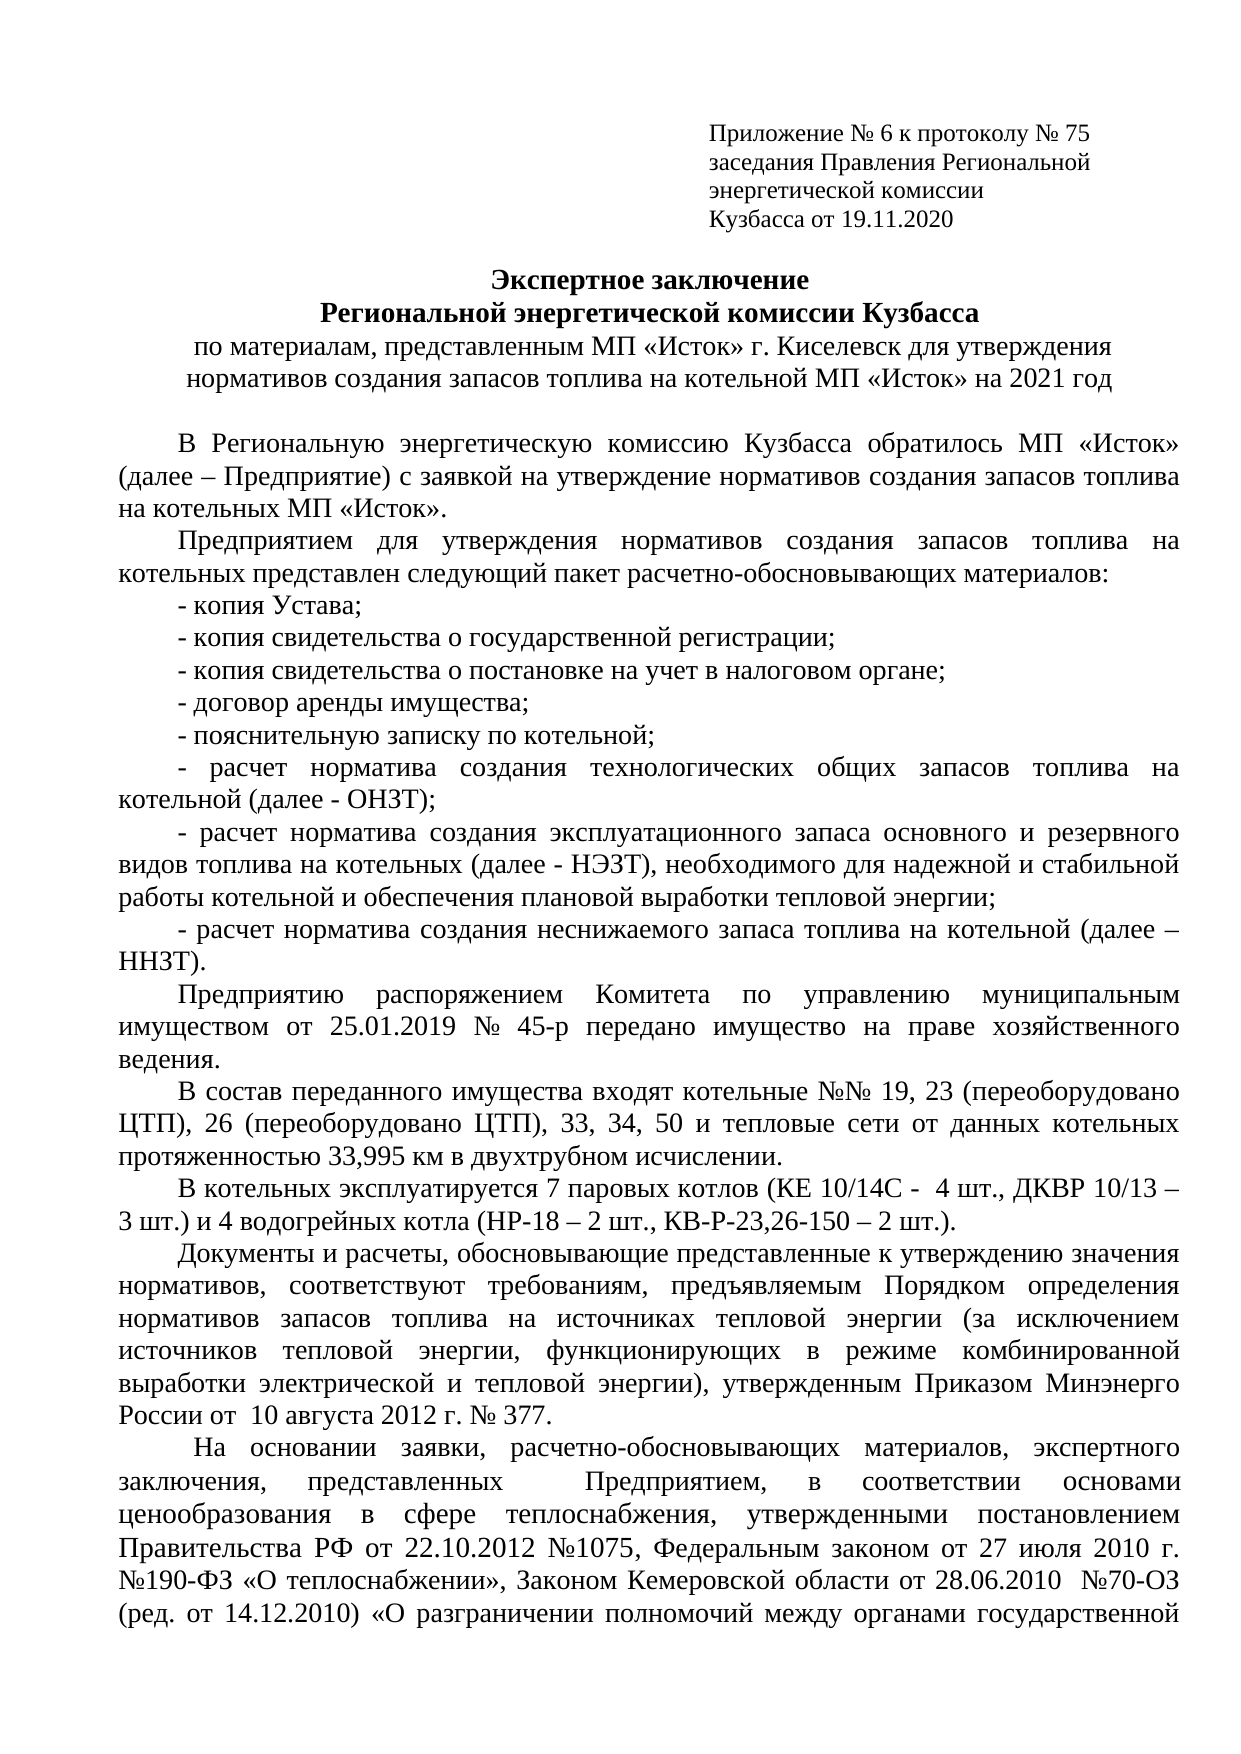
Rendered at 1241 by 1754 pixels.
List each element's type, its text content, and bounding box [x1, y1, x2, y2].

text энергетической комиссии [118, 176, 1240, 204]
text - копия свидетельства о государственной регистрации; [118, 621, 1181, 653]
text Предприятием для утверждения нормативов создания запасов топлива на котельных представлен следующий пакет расчетно-обосновывающих материалов: [118, 523, 1181, 588]
text Предприятию распоряжением Комитета по управлению муниципальным имуществом от 25.01.2019 № 45-р передано имущество на праве хозяйственного ведения. [118, 977, 1181, 1074]
text - расчет норматива создания эксплуатационного запаса основного и резервного видов топлива на котельных (далее - НЭЗТ), необходимого для надежной и стабильной работы котельной и обеспечения плановой выработки тепловой энергии; [118, 815, 1181, 912]
text Экспертное заключение [118, 262, 1181, 295]
text - копия свидетельства о постановке на учет в налоговом органе; [118, 653, 1181, 685]
text - расчет норматива создания неснижаемого запаса топлива на котельной (далее – ННЗТ). [118, 912, 1181, 977]
text Кузбасса от 19.11.2020 [118, 204, 1240, 233]
text Региональной энергетической комиссии Кузбасса [118, 295, 1181, 329]
text В котельных эксплуатируется 7 паровых котлов (КЕ 10/14С - 4 шт., ДКВР 10/13 – 3 шт.) и 4 водогрейных котла (НР-18 – 2 шт., КВ-Р-23,26-150 – 2 шт.). [118, 1171, 1181, 1236]
text по материалам, представленным МП «Исток» г. Киселевск для утверждения нормативов создания запасов топлива на котельной МП «Исток» на 2021 год [118, 329, 1181, 394]
text заседания Правления Региональной [118, 147, 1240, 176]
text В Региональную энергетическую комиссию Кузбасса обратилось МП «Исток» (далее – Предприятие) с заявкой на утверждение нормативов создания запасов топлива на котельных МП «Исток». [118, 426, 1181, 523]
text В состав переданного имущества входят котельные №№ 19, 23 (переоборудовано ЦТП), 26 (переоборудовано ЦТП), 33, 34, 50 и тепловые сети от данных котельных протяженностью 33,995 км в двухтрубном исчислении. [118, 1074, 1181, 1171]
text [118, 1430, 1181, 1628]
text - договор аренды имущества; [118, 685, 1181, 718]
text Документы и расчеты, обосновывающие представленные к утверждению значения нормативов, соответствуют требованиям, предъявляемым Порядком определения нормативов запасов топлива на источниках тепловой энергии (за исключением источников тепловой энергии, функционирующих в режиме комбинированной выработки электрической и тепловой энергии), утвержденным Приказом Минэнерго России от 10 августа . № 377. [118, 1236, 1181, 1430]
text - пояснительную записку по котельной; [118, 718, 1181, 750]
text - копия Устава; [118, 588, 1181, 621]
text Приложение № 6 к протоколу № 75 [118, 118, 1240, 147]
text - расчет норматива создания технологических общих запасов топлива на котельной (далее - ОНЗТ); [118, 750, 1181, 815]
